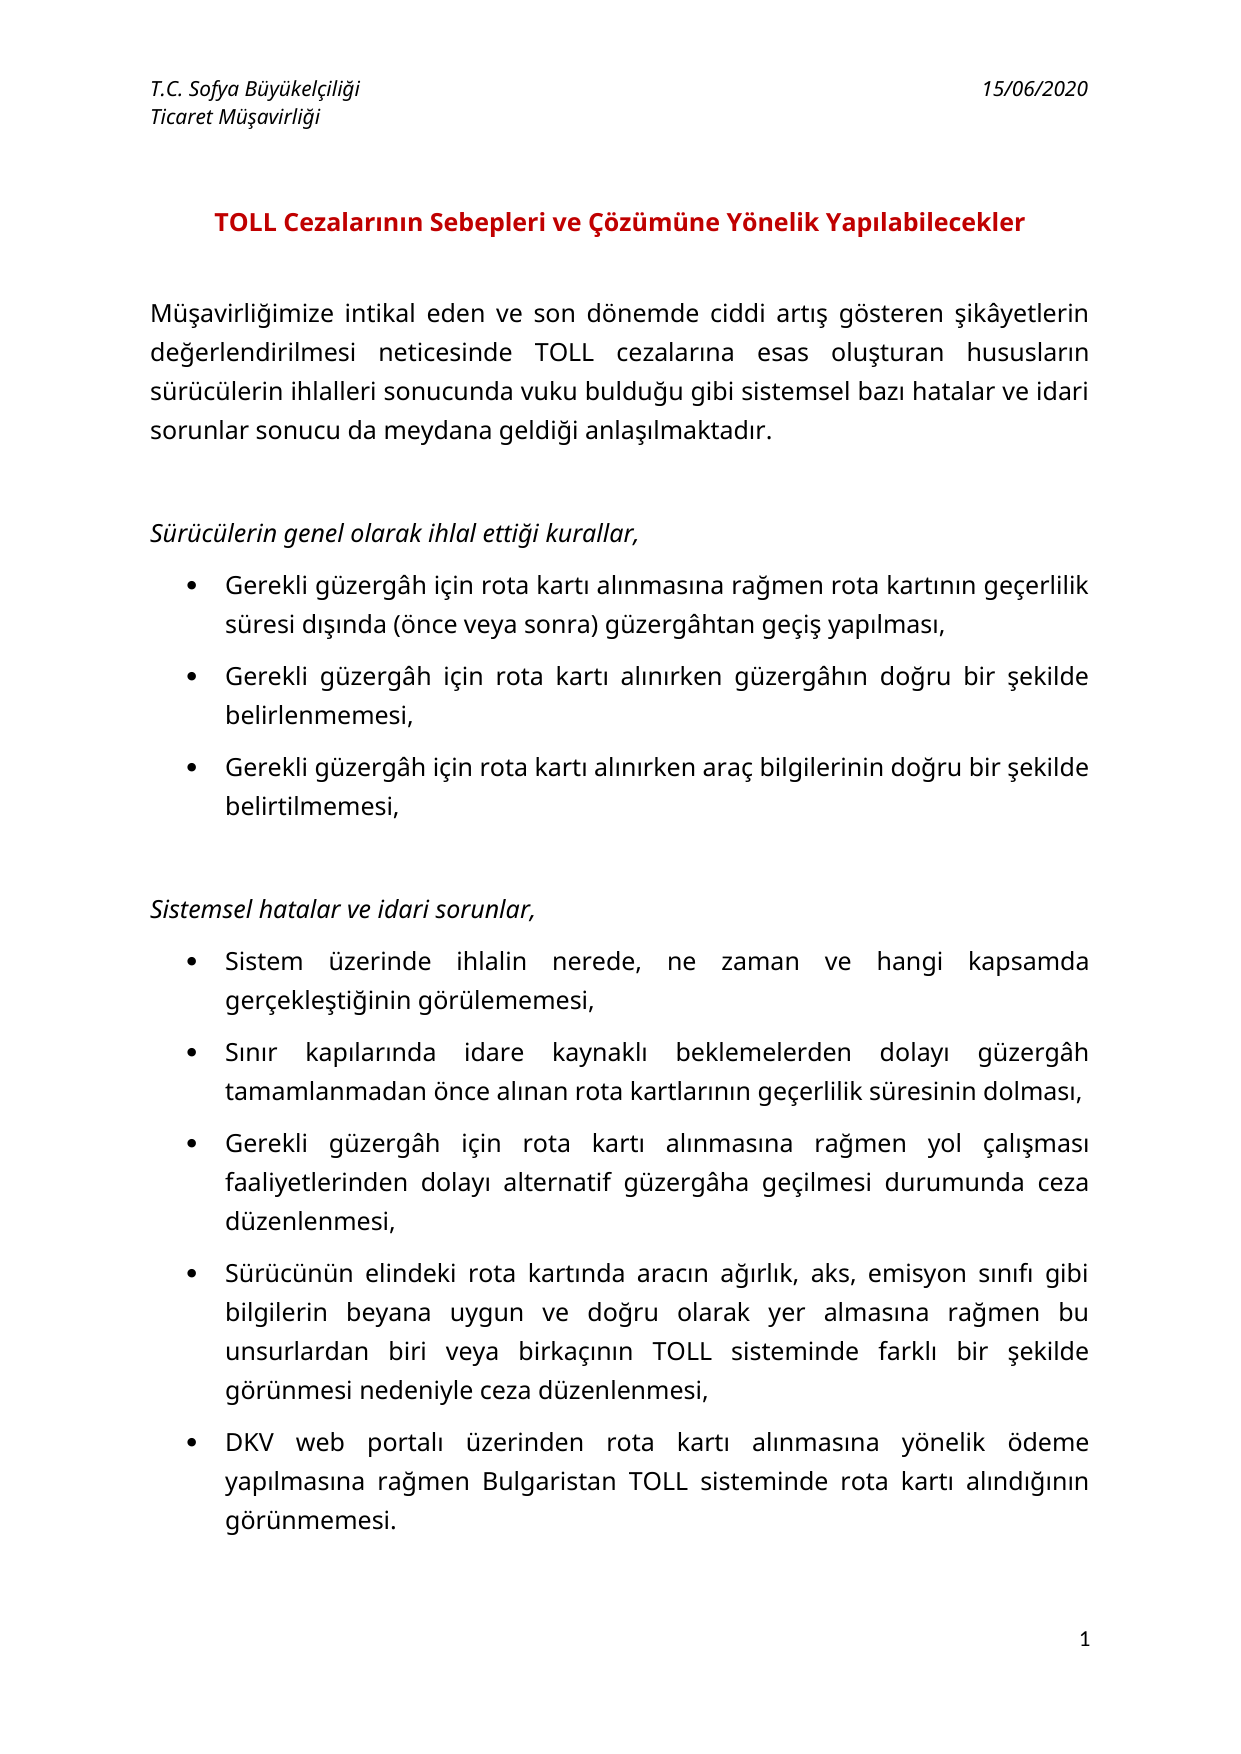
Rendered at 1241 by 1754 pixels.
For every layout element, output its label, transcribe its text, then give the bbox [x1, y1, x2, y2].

list Sınır kapılarında idare kaynaklı beklemelerden dolayı güzergâh tamamlanmadan önce alınan rota kartlarının geçerlilik süresinin dolması, [187, 1034, 1090, 1108]
list DKV web portalı üzerinden rota kartı alınmasına yönelik ödeme yapılmasına rağmen Bulgaristan TOLL sisteminde rota kartı alındığının görünmemesi. [187, 1424, 1090, 1537]
list Gerekli güzergâh için rota kartı alınmasına rağmen yol çalışması faaliyetlerinden dolayı alternatif güzergâha geçilmesi durumunda ceza düzenlenmesi, [187, 1125, 1090, 1238]
text Sürücülerin genel olarak ihlal ettiği kurallar, [150, 516, 1090, 550]
list Gerekli güzergâh için rota kartı alınırken güzergâhın doğru bir şekilde belirlenmemesi, [187, 659, 1090, 732]
list Gerekli güzergâh için rota kartı alınmasına rağmen rota kartının geçerlilik süresi dışında (önce veya sonra) güzergâhtan geçiş yapılması, [187, 568, 1090, 641]
list Gerekli güzergâh için rota kartı alınırken araç bilgilerinin doğru bir şekilde belirtilmemesi, [187, 749, 1090, 823]
text Müşavirliğimize intikal eden ve son dönemde ciddi artış gösteren şikâyetlerin değerlendirilmesi neticesinde TOLL cezalarına esas oluşturan hususların sürücülerin ihlalleri sonucunda vuku bulduğu gibi sistemsel bazı hatalar ve idari sorunlar sonucu da meydana geldiği anlaşılmaktadır. [150, 295, 1090, 447]
text TOLL Cezalarının Sebepleri ve Çözümüne Yönelik Yapılabilecekler [150, 204, 1090, 238]
text Sistemsel hatalar ve idari sorunlar, [150, 892, 1090, 926]
list Sürücünün elindeki rota kartında aracın ağırlık, aks, emisyon sınıfı gibi bilgilerin beyana uygun ve doğru olarak yer almasına rağmen bu unsurlardan biri veya birkaçının TOLL sisteminde farklı bir şekilde görünmesi nedeniyle ceza düzenlenmesi, [187, 1255, 1090, 1407]
list Sistem üzerinde ihlalin nerede, ne zaman ve hangi kapsamda gerçekleştiğinin görülememesi, [187, 944, 1090, 1017]
